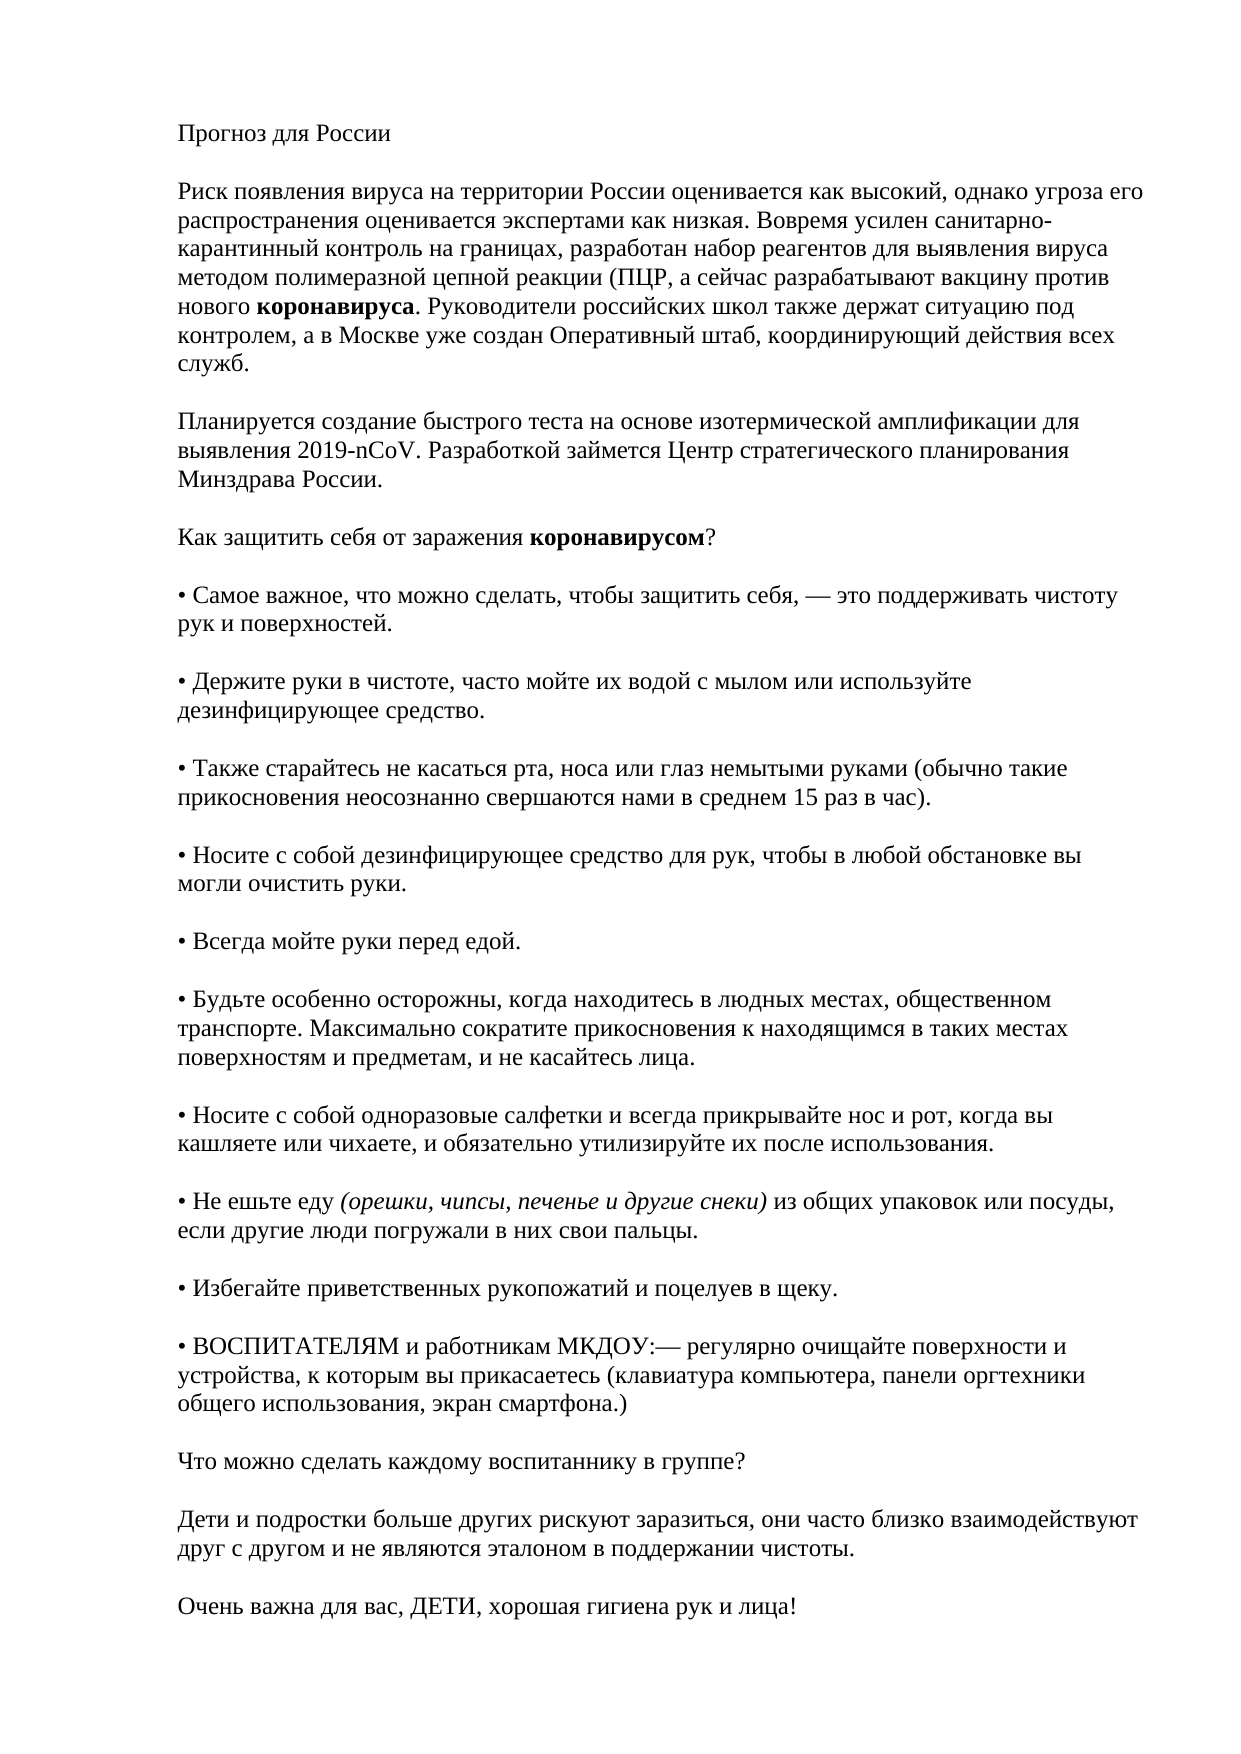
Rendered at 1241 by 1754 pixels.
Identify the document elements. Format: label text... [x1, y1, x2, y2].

text Планируется создание быстрого теста на основе изотермической амплификации для выявления 2019-nCoV. Разработкой займется Центр стратегического планирования Минздрава России. [177, 406, 1152, 493]
text Что можно сделать каждому воспитаннику в группе? [177, 1446, 1152, 1475]
text • Не ешьте еду (орешки, чипсы, печенье и другие снеки) из общих упаковок или посуды, если другие люди погружали в них свои пальцы. [177, 1186, 1152, 1244]
text • ВОСПИТАТЕЛЯМ и работникам МКДОУ:— регулярно очищайте поверхности и устройства, к которым вы прикасаетесь (клавиатура компьютера, панели оргтехники общего использования, экран смартфона.) [177, 1331, 1152, 1417]
text • Всегда мойте руки перед едой. [177, 926, 1152, 955]
text Как защитить себя от заражения коронавирусом? [177, 522, 1152, 551]
text • Избегайте приветственных рукопожатий и поцелуев в щеку. [177, 1273, 1152, 1302]
text Дети и подростки больше других рискуют заразиться, они часто близко взаимодействуют друг с другом и не являются эталоном в поддержании чистоты. [177, 1504, 1152, 1562]
text • Носите с собой одноразовые салфетки и всегда прикрывайте нос и рот, когда вы кашляете или чихаете, и обязательно утилизируйте их после использования. [177, 1100, 1152, 1157]
text Прогноз для России [177, 118, 1152, 147]
text • Держите руки в чистоте, часто мойте их водой с мылом или используйте дезинфицирующее средство. [177, 666, 1152, 724]
text Очень важна для вас, ДЕТИ, хорошая гигиена рук и лица! [177, 1591, 1152, 1620]
text • Также старайтесь не касаться рта, носа или глаз немытыми руками (обычно такие прикосновения неосознанно свершаются нами в среднем 15 раз в час). [177, 753, 1152, 811]
text • Носите с собой дезинфицирующее средство для рук, чтобы в любой обстановке вы могли очистить руки. [177, 840, 1152, 897]
text • Самое важное, что можно сделать, чтобы защитить себя, — это поддерживать чистоту рук и поверхностей. [177, 580, 1152, 637]
text • Будьте особенно осторожны, когда находитесь в людных местах, общественном транспорте. Максимально сократите прикосновения к находящимся в таких местах поверхностям и предметам, и не касайтесь лица. [177, 984, 1152, 1071]
text Риск появления вируса на территории России оценивается как высокий, однако угроза его распространения оценивается экспертами как низкая. Вовремя усилен санитарно-карантинный контроль на границах, разработан набор реагентов для выявления вируса методом полимеразной цепной реакции (ПЦР, а сейчас разрабатывают вакцину против нового коронавируса. Руководители российских школ также держат ситуацию под контролем, а в Москве уже создан Оперативный штаб, координирующий действия всех служб. [177, 176, 1152, 377]
